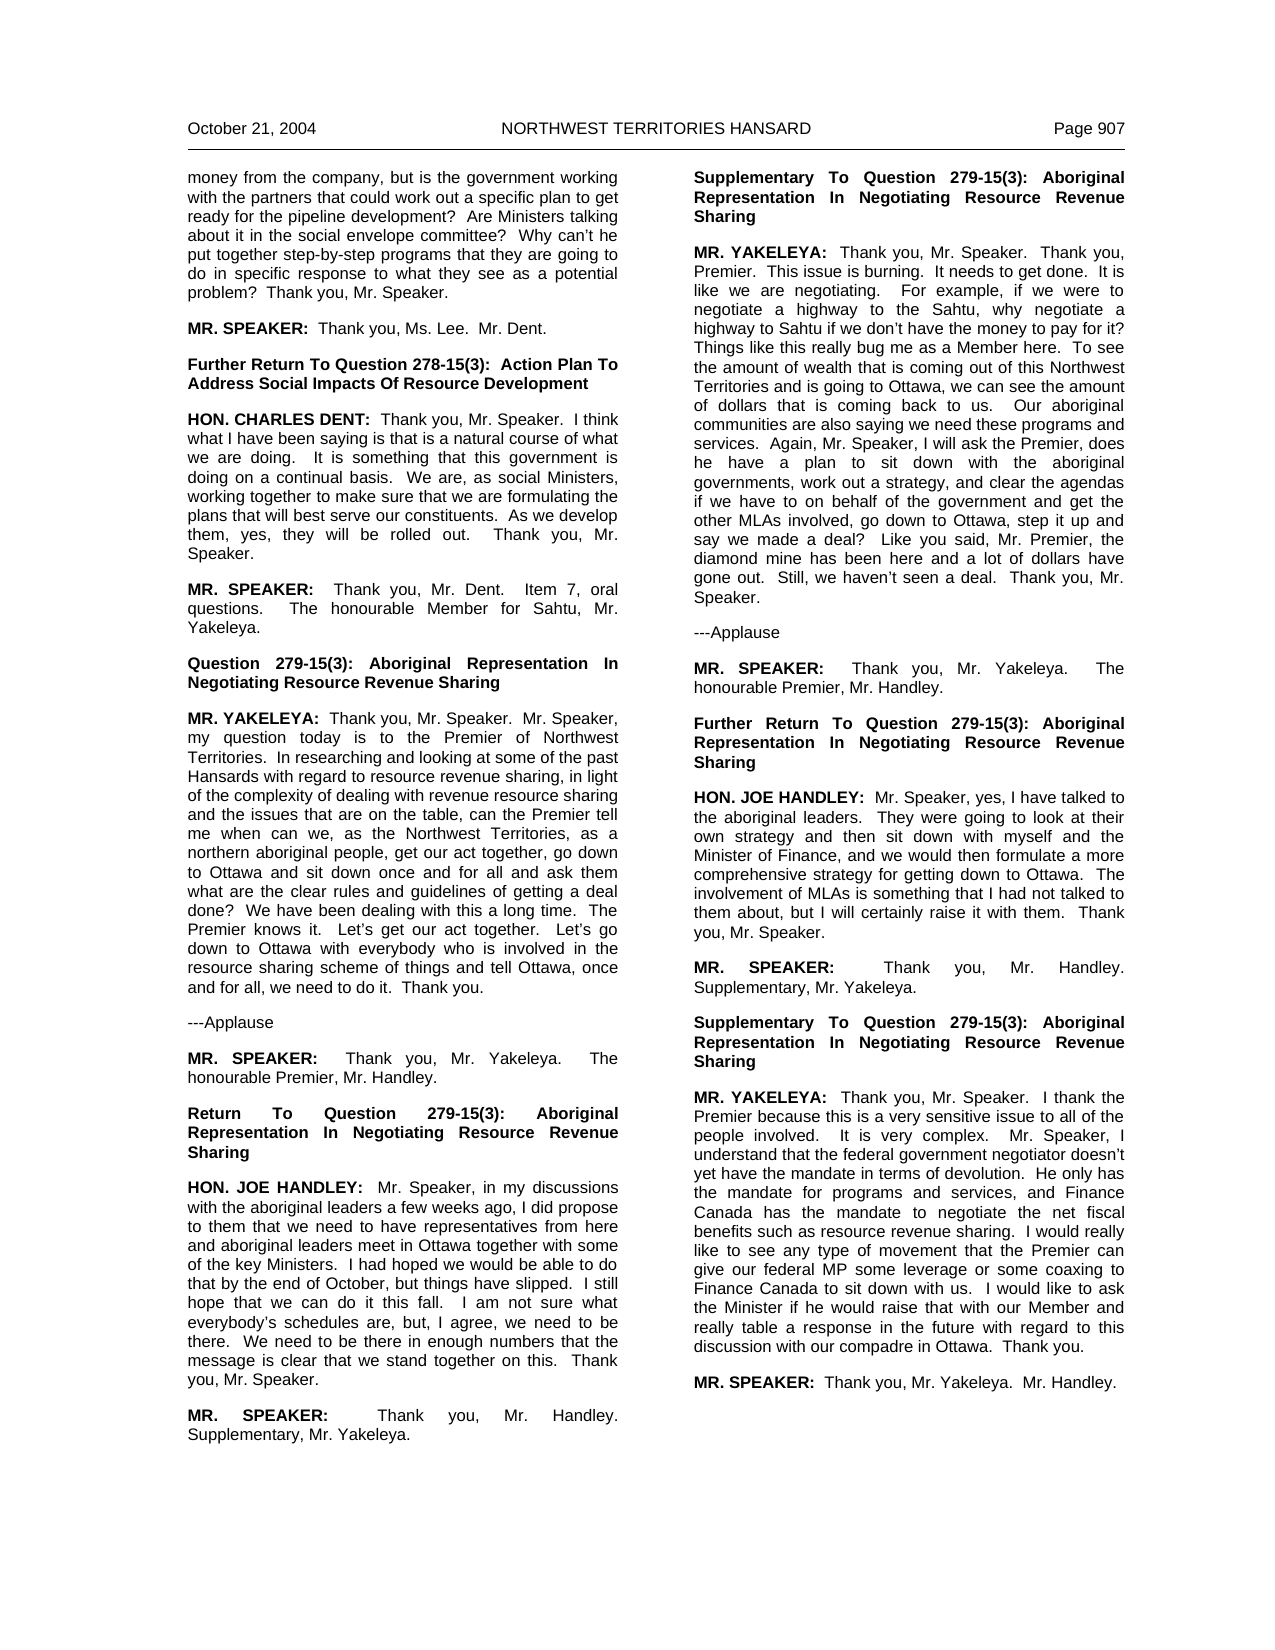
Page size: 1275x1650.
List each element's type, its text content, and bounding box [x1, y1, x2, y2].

text ---Applause [187, 1013, 619, 1032]
text ---Applause [694, 623, 1125, 642]
subtitle Further Return To Question 279-15(3): Aboriginal Representation In Negotiating Resource Revenue Sharing [694, 714, 1125, 772]
text MR. SPEAKER: Thank you, Mr. Handley. Supplementary, Mr. Yakeleya. [694, 958, 1125, 997]
subtitle Supplementary To Question 279-15(3): Aboriginal Representation In Negotiating Resource Revenue Sharing [694, 168, 1125, 226]
text MR. SPEAKER: Thank you, Mr. Yakeleya. Mr. Handley. [694, 1372, 1125, 1392]
text MR. SPEAKER: Thank you, Ms. Lee. Mr. Dent. [187, 319, 619, 338]
subtitle Return To Question 279-15(3): Aboriginal Representation In Negotiating Resource Revenue Sharing [187, 1104, 619, 1162]
text MR. SPEAKER: Thank you, Mr. Dent. Item 7, oral questions. The honourable Member for Sahtu, Mr. Yakeleya. [187, 580, 619, 637]
text HON. JOE HANDLEY: Mr. Speaker, in my discussions with the aboriginal leaders a few weeks ago, I did propose to them that we need to have representatives from here and aboriginal leaders meet in together with some of the key Ministers. I had hoped we would be able to do that by the end of October, but things have slipped. I still hope that we can do it this fall. I am not sure what everybody’s schedules are, but, I agree, we need to be there. We need to be there in enough numbers that the message is clear that we stand together on this. Thank you, Mr. Speaker. [187, 1178, 619, 1389]
subtitle Supplementary To Question 279-15(3): Aboriginal Representation In Negotiating Resource Revenue Sharing [694, 1013, 1125, 1071]
subtitle Further Return To Question 278-15(3): Action Plan To Address Social Impacts Of Resource Development [187, 355, 619, 393]
text HON. CHARLES DENT: Thank you, Mr. Speaker. I think what I have been saying is that is a natural course of what we are doing. It is something that this government is doing on a continual basis. We are, as social Ministers, working together to make sure that we are formulating the plans that will best serve our constituents. As we develop them, yes, they will be rolled out. Thank you, Mr. Speaker. [187, 410, 619, 563]
text HON. JOE HANDLEY: Mr. Speaker, yes, I have talked to the aboriginal leaders. They were going to look at their own strategy and then sit down with myself and the Minister of Finance, and we would then formulate a more comprehensive strategy for getting down to Ottawa. The involvement of MLAs is something that I had not talked to them about, but I will certainly raise it with them. Thank you, Mr. Speaker. [694, 788, 1125, 942]
text MR. YAKELEYA: Thank you, Mr. Speaker. Thank you, Premier. This issue is burning. It needs to get done. It is like we are negotiating. For example, if we were to negotiate a highway to the Sahtu, why negotiate a highway to Sahtu if we don’t have the money to pay for it? Things like this really bug me as a Member here. To see the amount of wealth that is coming out of this and is going to , we can see the amount of dollars that is coming back to us. Our aboriginal communities are also saying we need these programs and services. Again, Mr. Speaker, I will ask the Premier, does he have a plan to sit down with the aboriginal governments, work out a strategy, and clear the agendas if we have to on behalf of the government and get the other MLAs involved, go down to Ottawa, step it up and say we made a deal? Like you said, Mr. Premier, the diamond mine has been here and a lot of dollars have gone out. Still, we haven’t seen a deal. Thank you, Mr. Speaker. [694, 242, 1125, 607]
text MR. SPEAKER: Thank you, Mr. Yakeleya. The honourable Premier, Mr. Handley. [187, 1049, 619, 1087]
text MR. SPEAKER: Thank you, Mr. Handley. Supplementary, Mr. Yakeleya. [187, 1406, 619, 1444]
text MR. YAKELEYA: Thank you, Mr. Speaker. I thank the Premier because this is a very sensitive issue to all of the people involved. It is very complex. Mr. Speaker, I understand that the federal government negotiator doesn’t yet have the mandate in terms of devolution. He only has the mandate for programs and services, and Finance has the mandate to negotiate the net fiscal benefits such as resource revenue sharing. I would really like to see any type of movement that the Premier can give our federal MP some leverage or some coaxing to Finance to sit down with us. I would like to ask the Minister if he would raise that with our Member and really table a response in the future with regard to this discussion with our compadre in . Thank you. [694, 1087, 1125, 1356]
text MR. SPEAKER: Thank you, Mr. Yakeleya. The honourable Premier, Mr. Handley. [694, 659, 1125, 697]
text MR. YAKELEYA: Thank you, Mr. Speaker. Mr. Speaker, my question today is to the Premier of Northwest Territories. In researching and looking at some of the past Hansards with regard to resource revenue sharing, in light of the complexity of dealing with revenue resource sharing and the issues that are on the table, can the Premier tell me when can we, as the Northwest Territories, as a northern aboriginal people, get our act together, go down to Ottawa and sit down once and for all and ask them what are the clear rules and guidelines of getting a deal done? We have been dealing with this a long time. The Premier knows it. Let’s get our act together. Let’s go down to with everybody who is involved in the resource sharing scheme of things and tell , once and for all, we need to do it. Thank you. [187, 709, 619, 997]
subtitle Question 279-15(3): Aboriginal Representation In Negotiating Resource Revenue Sharing [187, 654, 619, 692]
